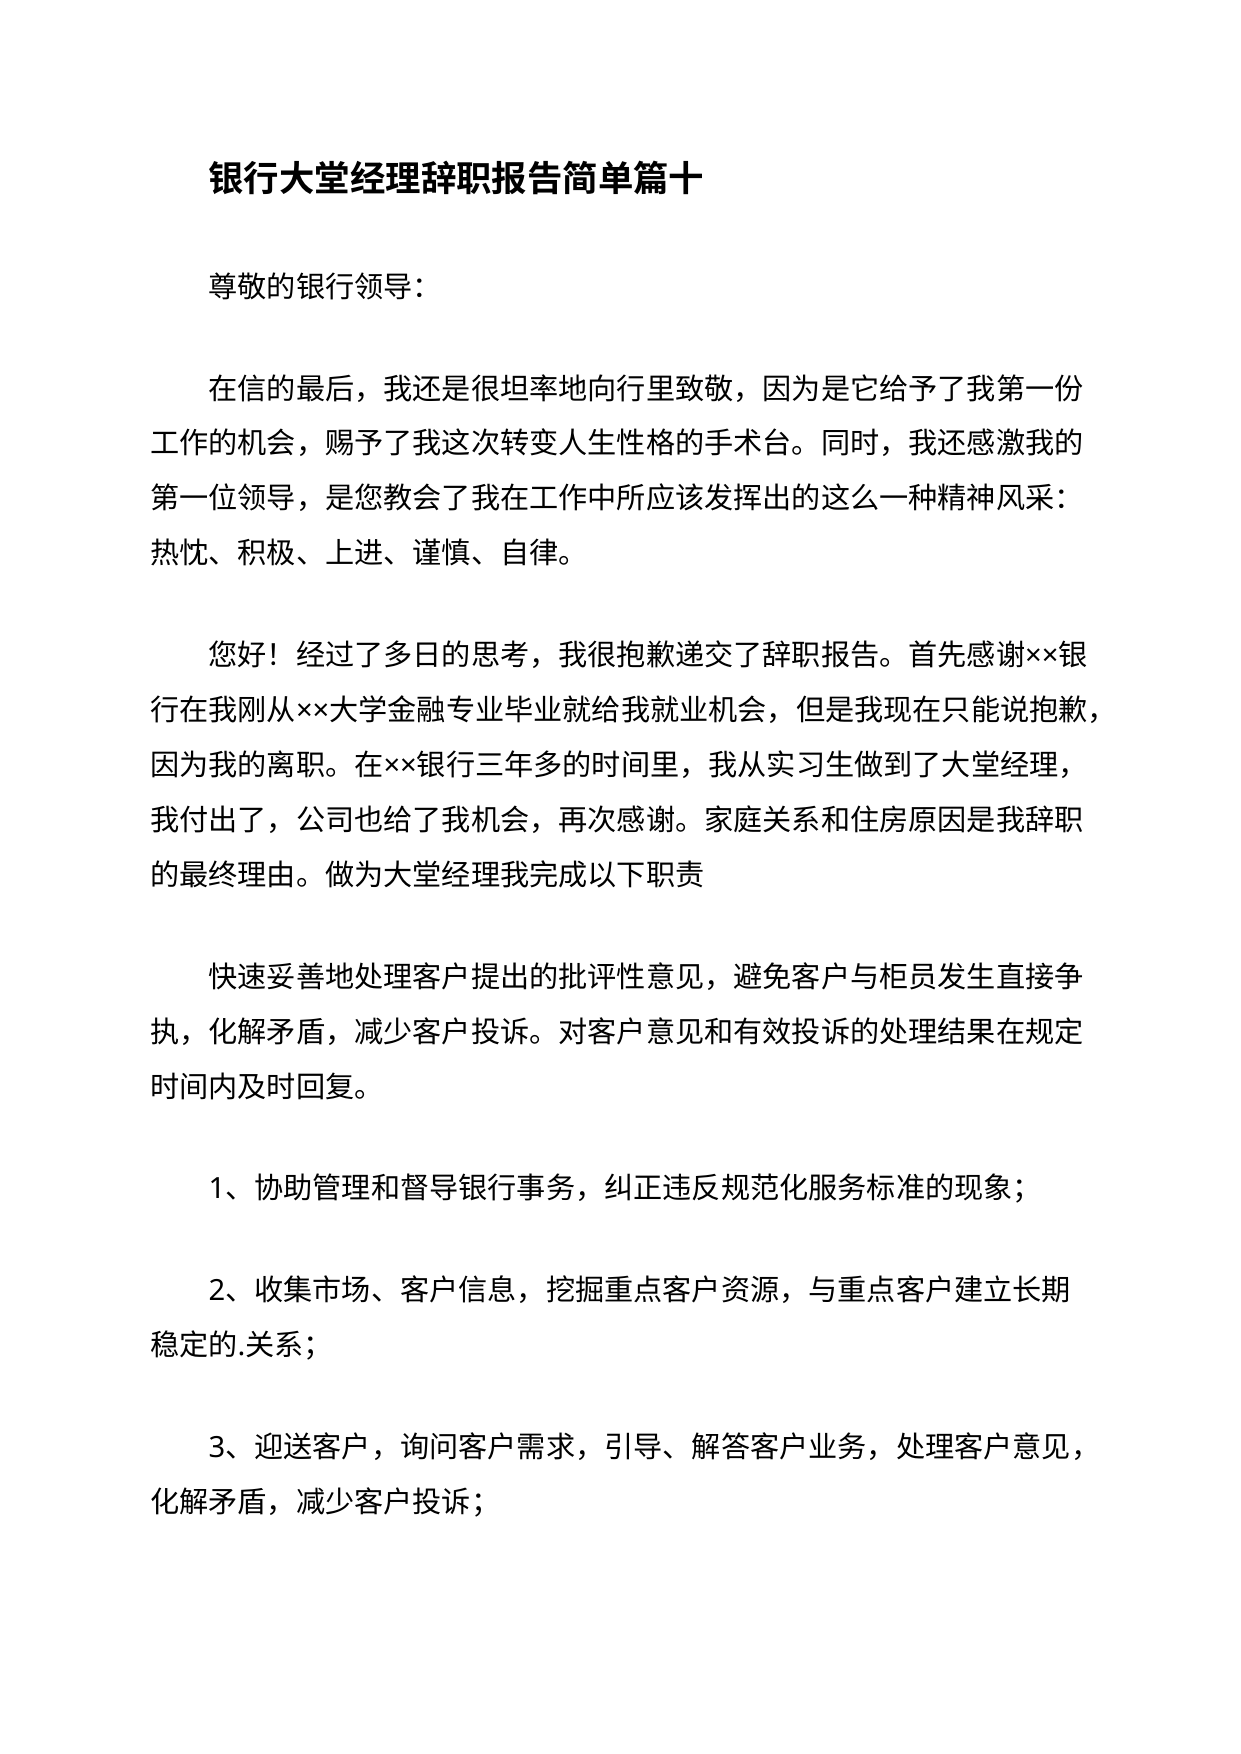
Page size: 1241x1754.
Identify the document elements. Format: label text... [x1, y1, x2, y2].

text 银行大堂经理辞职报告简单篇十 [150, 150, 1090, 201]
text 2、收集市场、客户信息，挖掘重点客户资源，与重点客户建立长期稳定的.关系； [150, 1267, 1090, 1364]
text 您好！经过了多日的思考，我很抱歉递交了辞职报告。首先感谢××银行在我刚从××大学金融专业毕业就给我就业机会，但是我现在只能说抱歉，因为我的离职。在××银行三年多的时间里，我从实习生做到了大堂经理，我付出了，公司也给了我机会，再次感谢。家庭关系和住房原因是我辞职的最终理由。做为大堂经理我完成以下职责 [150, 632, 1090, 894]
text 在信的最后，我还是很坦率地向行里致敬，因为是它给予了我第一份工作的机会，赐予了我这次转变人生性格的手术台。同时，我还感激我的第一位领导，是您教会了我在工作中所应该发挥出的这么一种精神风采：热忱、积极、上进、谨慎、自律。 [150, 365, 1090, 572]
text 快速妥善地处理客户提出的批评性意见，避免客户与柜员发生直接争执，化解矛盾，减少客户投诉。对客户意见和有效投诉的处理结果在规定时间内及时回复。 [150, 953, 1090, 1105]
text 1、协助管理和督导银行事务，纠正违反规范化服务标准的现象； [150, 1165, 1090, 1207]
text 3、迎送客户，询问客户需求，引导、解答客户业务，处理客户意见，化解矛盾，减少客户投诉； [150, 1424, 1090, 1521]
text 尊敬的银行领导： [150, 263, 1090, 306]
